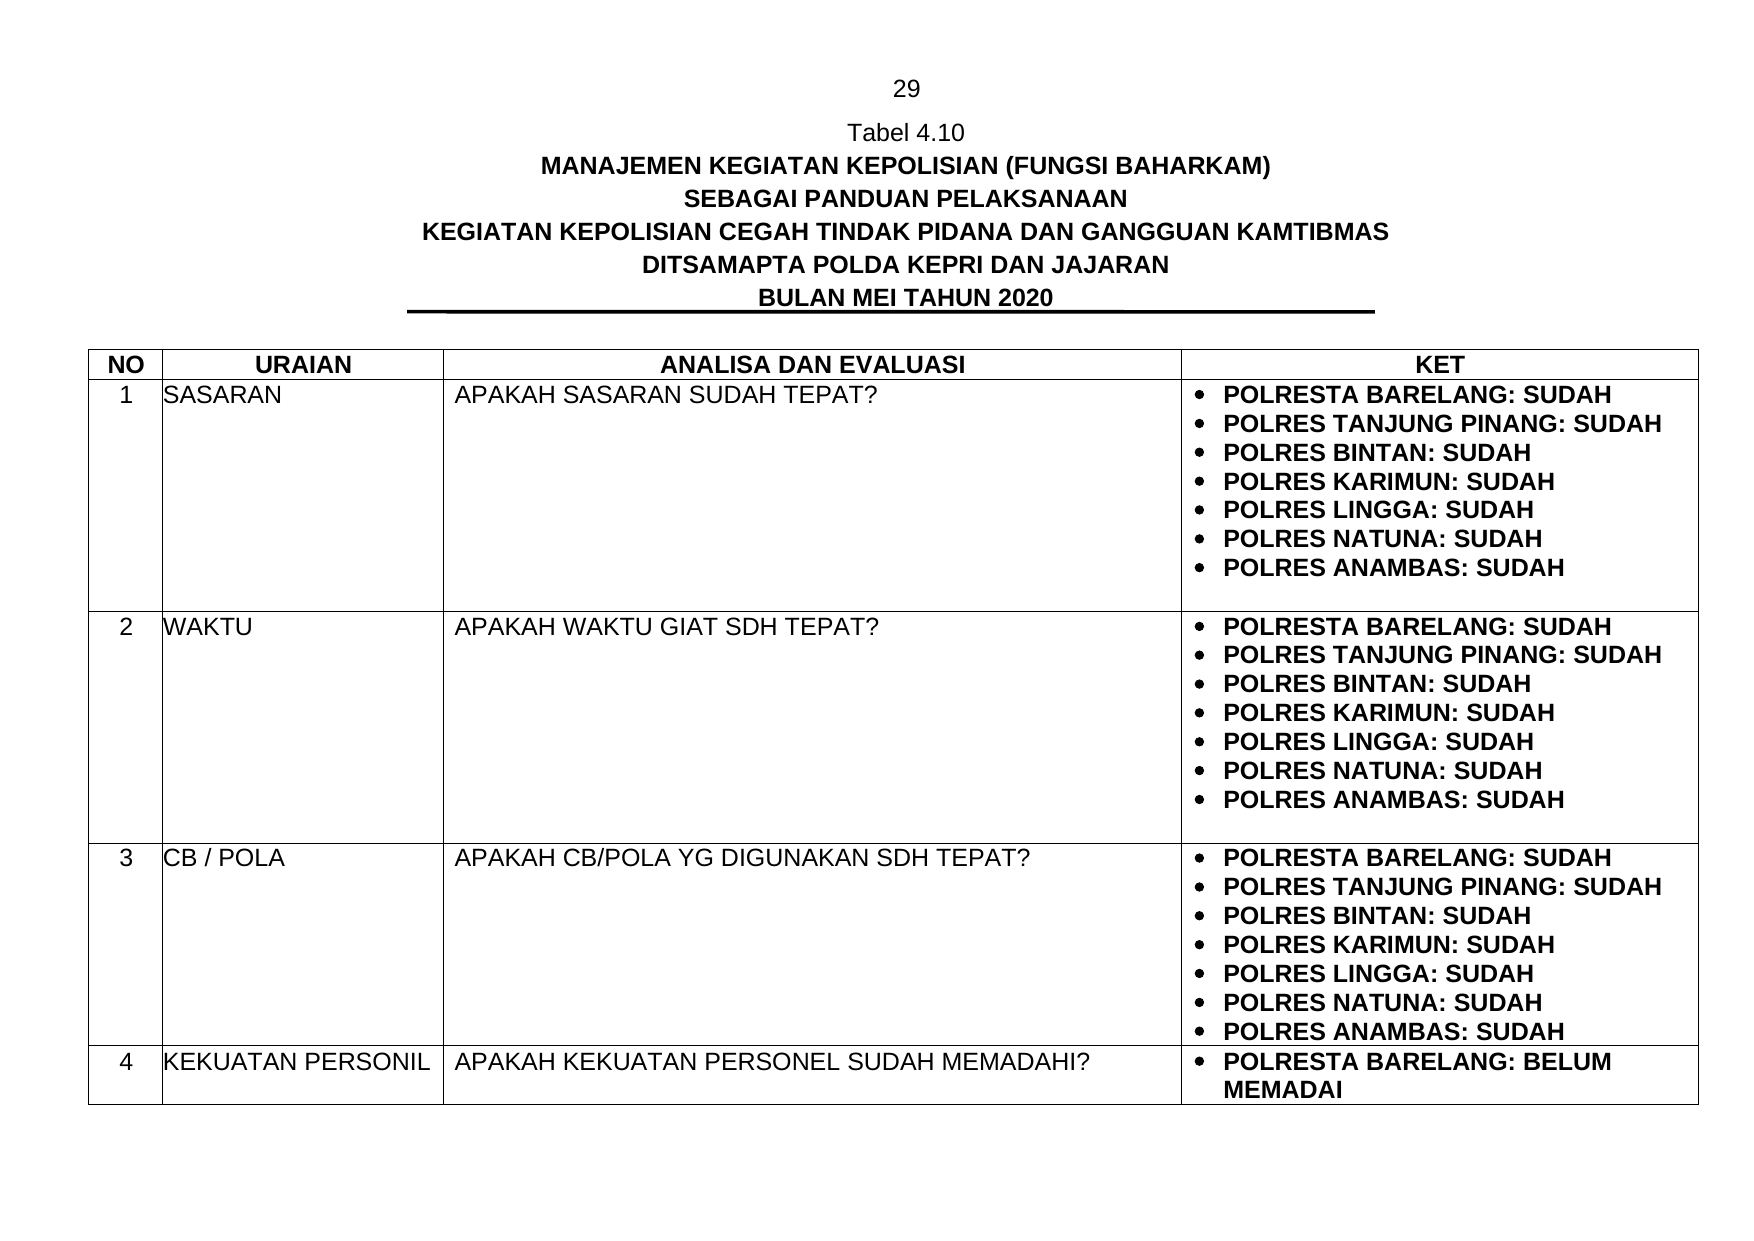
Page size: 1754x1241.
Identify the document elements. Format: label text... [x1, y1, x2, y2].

list DITSAMAPTA POLDA KEPRI DAN JAJARAN [89, 250, 1723, 279]
list MANAJEMEN KEGIATAN KEPOLISIAN (FUNGSI BAHARKAM) [89, 151, 1723, 180]
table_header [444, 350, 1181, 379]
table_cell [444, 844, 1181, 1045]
list KEGIATAN KEPOLISIAN CEGAH TINDAK PIDANA DAN GANGGUAN KAMTIBMAS [89, 217, 1723, 246]
list BULAN MEI TAHUN 2020 [89, 283, 1723, 312]
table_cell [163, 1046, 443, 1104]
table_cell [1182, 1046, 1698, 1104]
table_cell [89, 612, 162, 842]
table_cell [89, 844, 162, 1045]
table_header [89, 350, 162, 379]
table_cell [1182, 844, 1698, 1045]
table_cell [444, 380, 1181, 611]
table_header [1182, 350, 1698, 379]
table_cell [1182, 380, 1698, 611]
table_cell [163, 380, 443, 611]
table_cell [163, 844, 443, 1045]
list Tabel 4.10 [89, 118, 1723, 147]
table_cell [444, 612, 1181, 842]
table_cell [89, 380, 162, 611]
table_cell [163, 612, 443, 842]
list SEBAGAI PANDUAN PELAKSANAAN [89, 184, 1723, 213]
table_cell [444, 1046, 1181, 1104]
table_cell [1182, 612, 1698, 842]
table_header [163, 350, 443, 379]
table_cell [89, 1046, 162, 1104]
